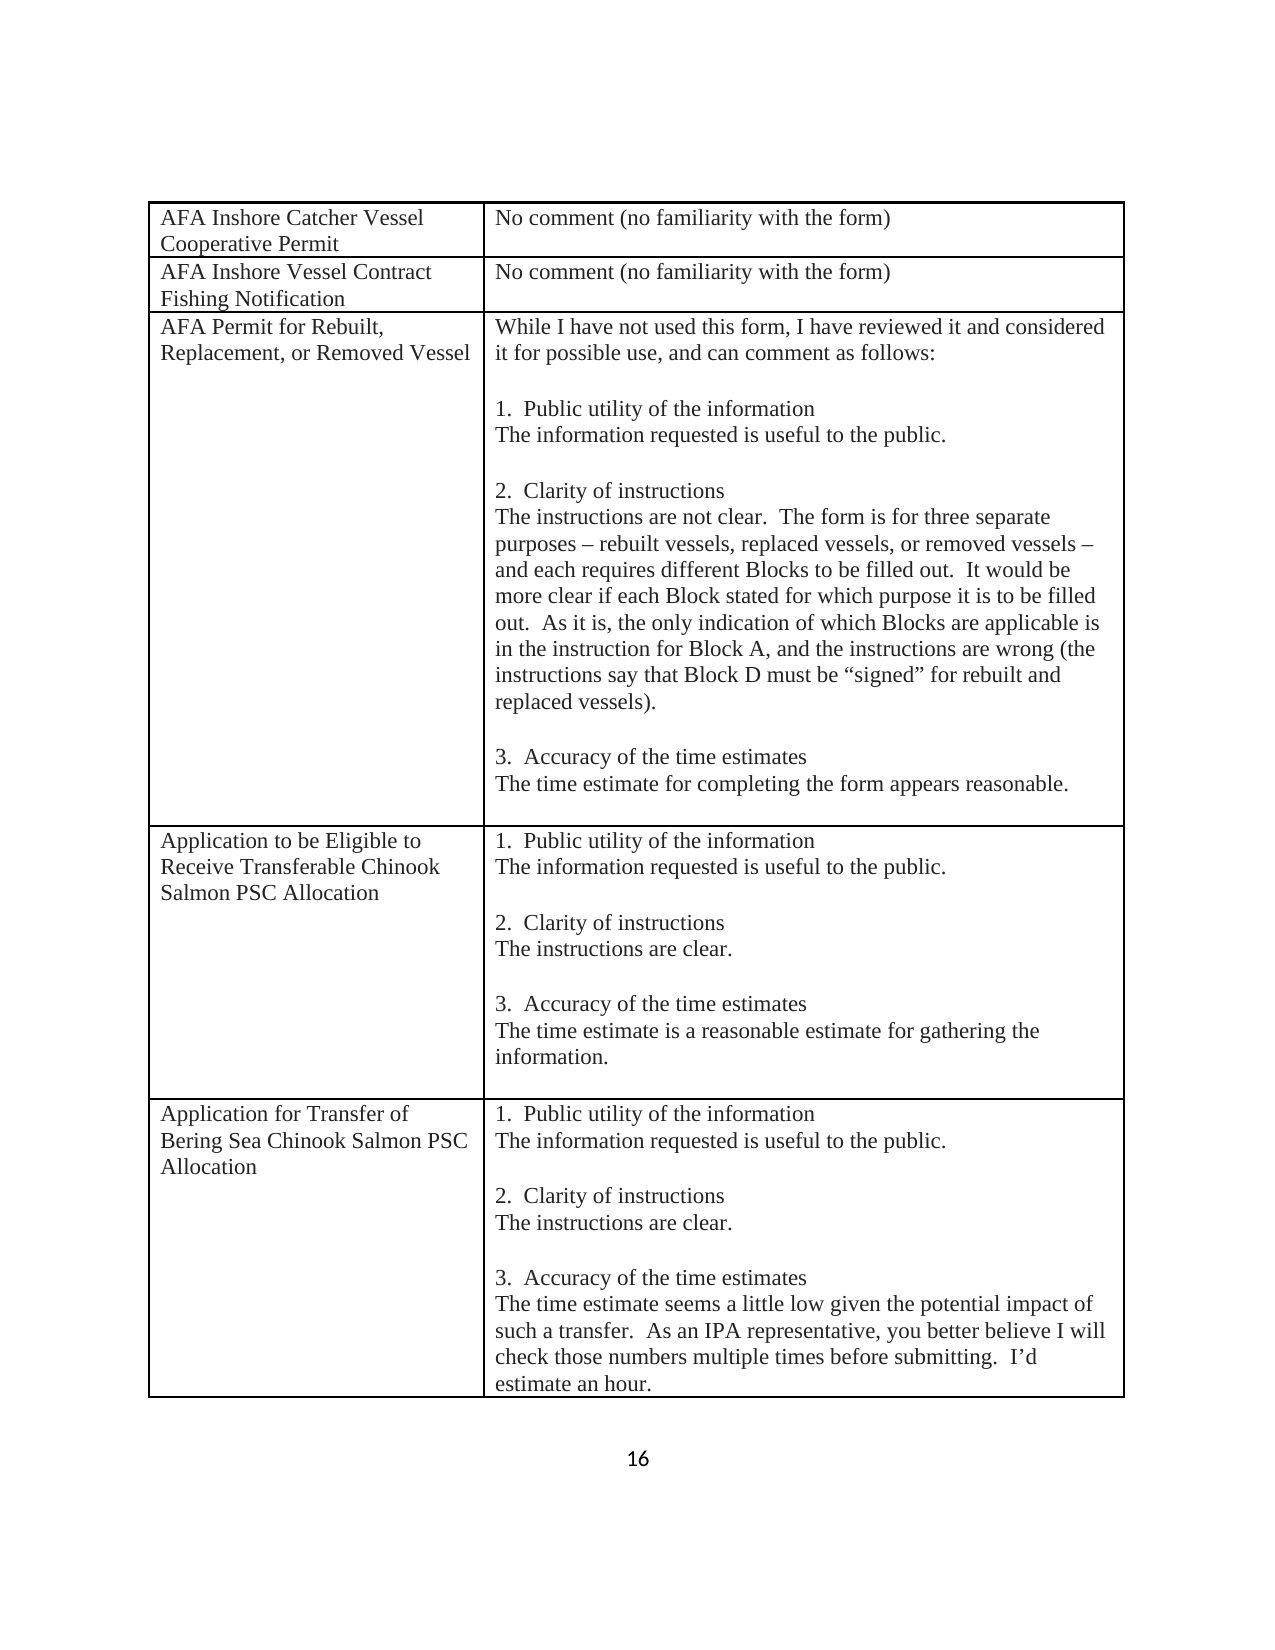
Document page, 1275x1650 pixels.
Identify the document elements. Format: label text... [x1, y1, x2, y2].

table_cell Application to be Eligible to Receive Transferable Chinook Salmon PSC Allocation [150, 827, 483, 1098]
table_header No comment (no familiarity with the form) [485, 204, 1123, 256]
table_cell While I have not used this form, I have reviewed it and considered it for possible use, and can comment as follows: 1. Public utility of the information The information requested is useful to the public. 2. Clarity of instructions The instructions are not clear. The form is for three separate purposes – rebuilt vessels, replaced vessels, or removed vessels – and each requires different Blocks to be filled out. It would be more clear if each Block stated for which purpose it is to be filled out. As it is, the only indication of which Blocks are applicable is in the instruction for Block A, and the instructions are wrong (the instructions say that Block D must be “signed” for rebuilt and replaced vessels). 3. Accuracy of the time estimates The time estimate for completing the form appears reasonable. [485, 313, 1123, 825]
table_cell 1. Public utility of the information The information requested is useful to the public. 2. Clarity of instructions The instructions are clear. 3. Accuracy of the time estimates The time estimate seems a little low given the potential impact of such a transfer. As an IPA representative, you better believe I will check those numbers multiple times before submitting. I’d estimate an hour. [485, 1100, 1123, 1396]
table_cell 1. Public utility of the information The information requested is useful to the public. 2. Clarity of instructions The instructions are clear. 3. Accuracy of the time estimates The time estimate is a reasonable estimate for gathering the information. [485, 827, 1123, 1098]
table_header AFA Inshore Catcher Vessel Cooperative Permit [150, 204, 483, 256]
table_cell AFA Permit for Rebuilt, Replacement, or Removed Vessel [150, 313, 483, 825]
table_cell No comment (no familiarity with the form) [485, 258, 1123, 311]
table_cell Application for Transfer of Bering Sea Chinook Salmon PSC Allocation [150, 1100, 483, 1396]
table_cell AFA Inshore Vessel Contract Fishing Notification [150, 258, 483, 311]
